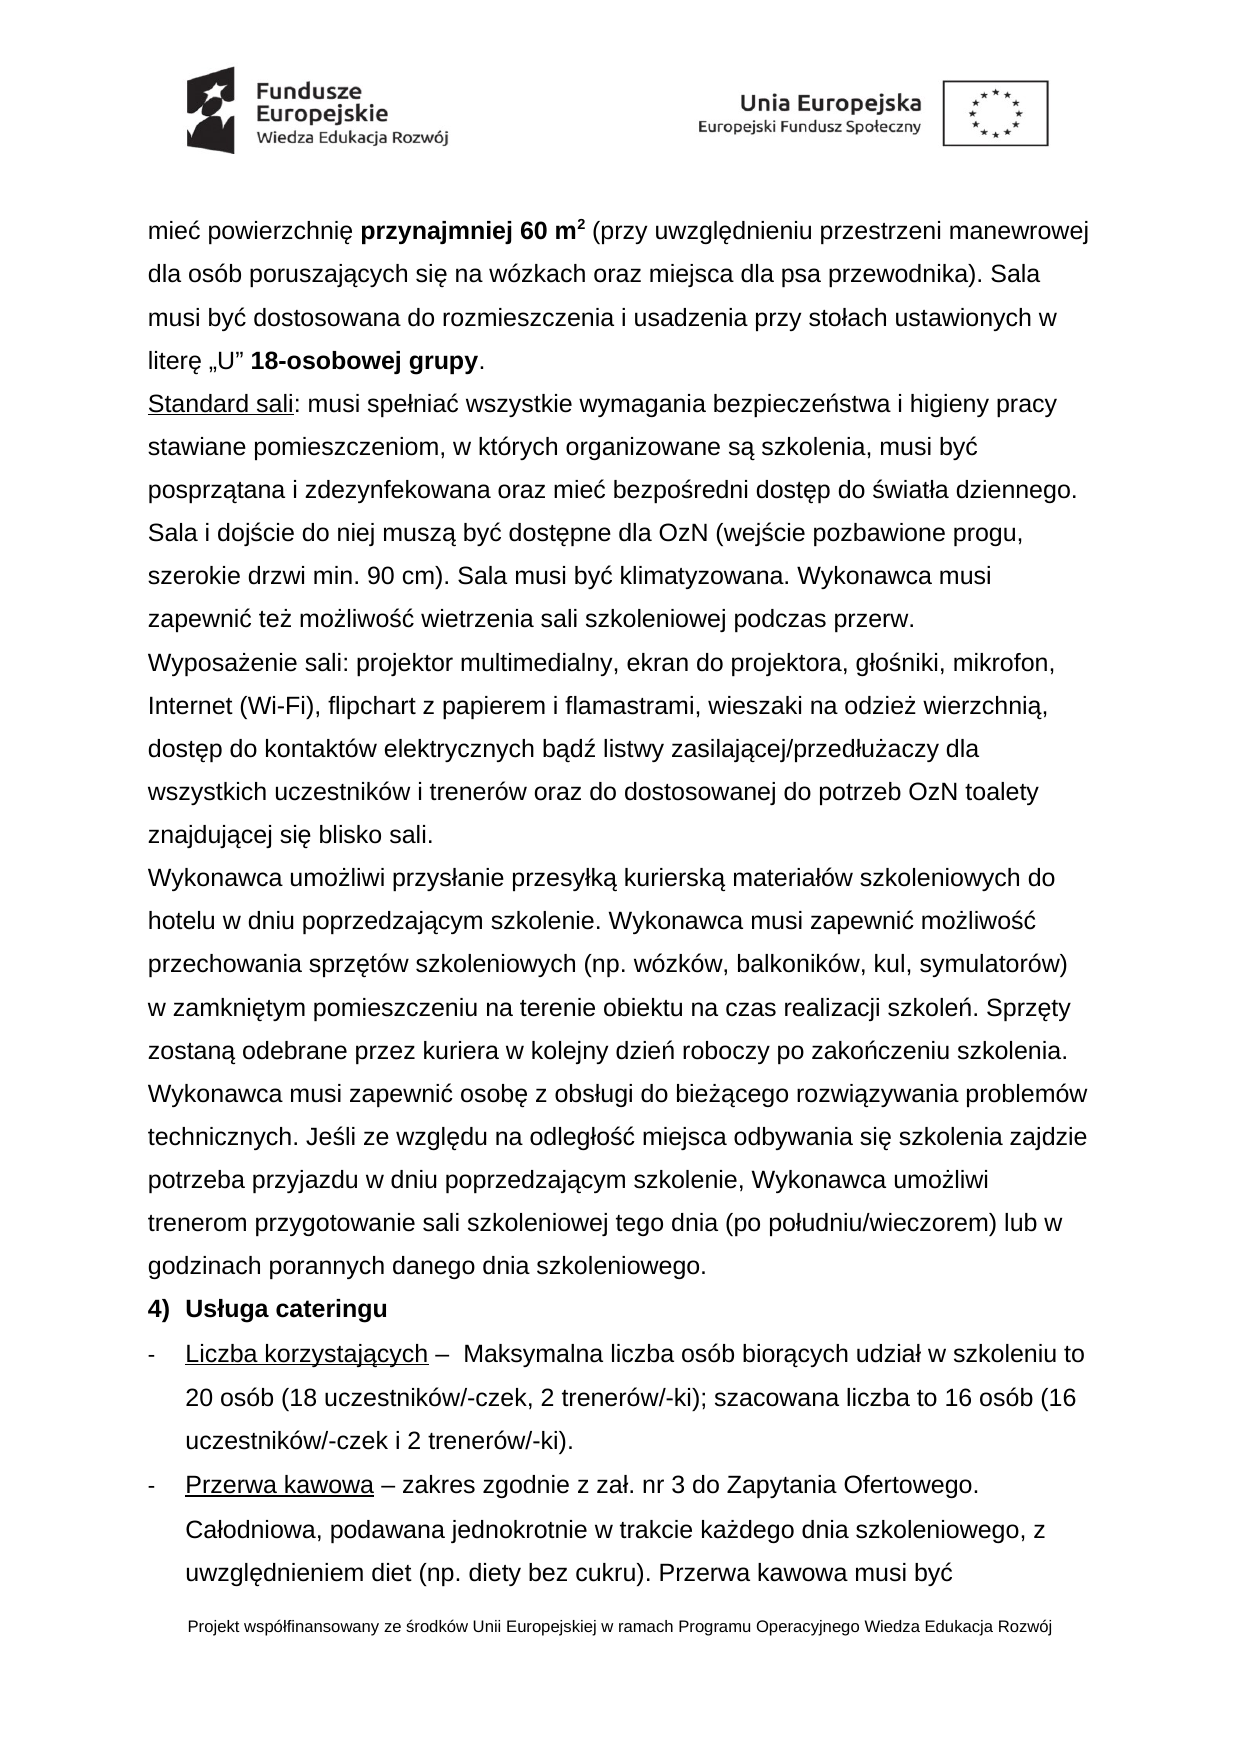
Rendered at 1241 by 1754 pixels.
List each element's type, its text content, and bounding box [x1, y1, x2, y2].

list Wykonawca musi zapewnić osobę z obsługi do bieżącego rozwiązywania problemów technicznych. Jeśli ze względu na odległość miejsca odbywania się szkolenia zajdzie potrzeba przyjazdu w dniu poprzedzającym szkolenie, Wykonawca umożliwi trenerom przygotowanie sali szkoleniowej tego dnia (po południu/wieczorem) lub w godzinach porannych danego dnia szkoleniowego. [148, 1079, 1093, 1280]
picture [163, 44, 1077, 174]
list Liczba korzystających – Maksymalna liczba osób biorących udział w szkoleniu to 20 osób (18 uczestników/-czek, 2 trenerów/-ki); szacowana liczba to 16 osób (16 uczestników/-czek i 2 trenerów/-ki). [148, 1337, 1093, 1455]
list Usługa cateringu [148, 1294, 1093, 1323]
list Wykonawca umożliwi przysłanie przesyłką kurierską materiałów szkoleniowych do hotelu w dniu poprzedzającym szkolenie. Wykonawca musi zapewnić możliwość przechowania sprzętów szkoleniowych (np. wózków, balkoników, kul, symulatorów) w zamkniętym pomieszczeniu na terenie obiektu na czas realizacji szkoleń. Sprzęty zostaną odebrane przez kuriera w kolejny dzień roboczy po zakończeniu szkolenia. [148, 863, 1093, 1064]
list Wyposażenie sali: projektor multimedialny, ekran do projektora, głośniki, mikrofon, Internet (Wi-Fi), flipchart z papierem i flamastrami, wieszaki na odzież wierzchnią, dostęp do kontaktów elektrycznych bądź listwy zasilającej/przedłużaczy dla wszystkich uczestników i trenerów oraz do dostosowanej do potrzeb OzN toalety znajdującej się blisko sali. [148, 647, 1093, 849]
list Standard sali: musi spełniać wszystkie wymagania bezpieczeństwa i higieny pracy stawiane pomieszczeniom, w których organizowane są szkolenia, musi być posprzątana i zdezynfekowana oraz mieć bezpośredni dostęp do światła dziennego. Sala i dojście do niej muszą być dostępne dla OzN (wejście pozbawione progu, szerokie drzwi min. 90 cm). Sala musi być klimatyzowana. Wykonawca musi zapewnić też możliwość wietrzenia sali szkoleniowej podczas przerw. [148, 389, 1093, 633]
